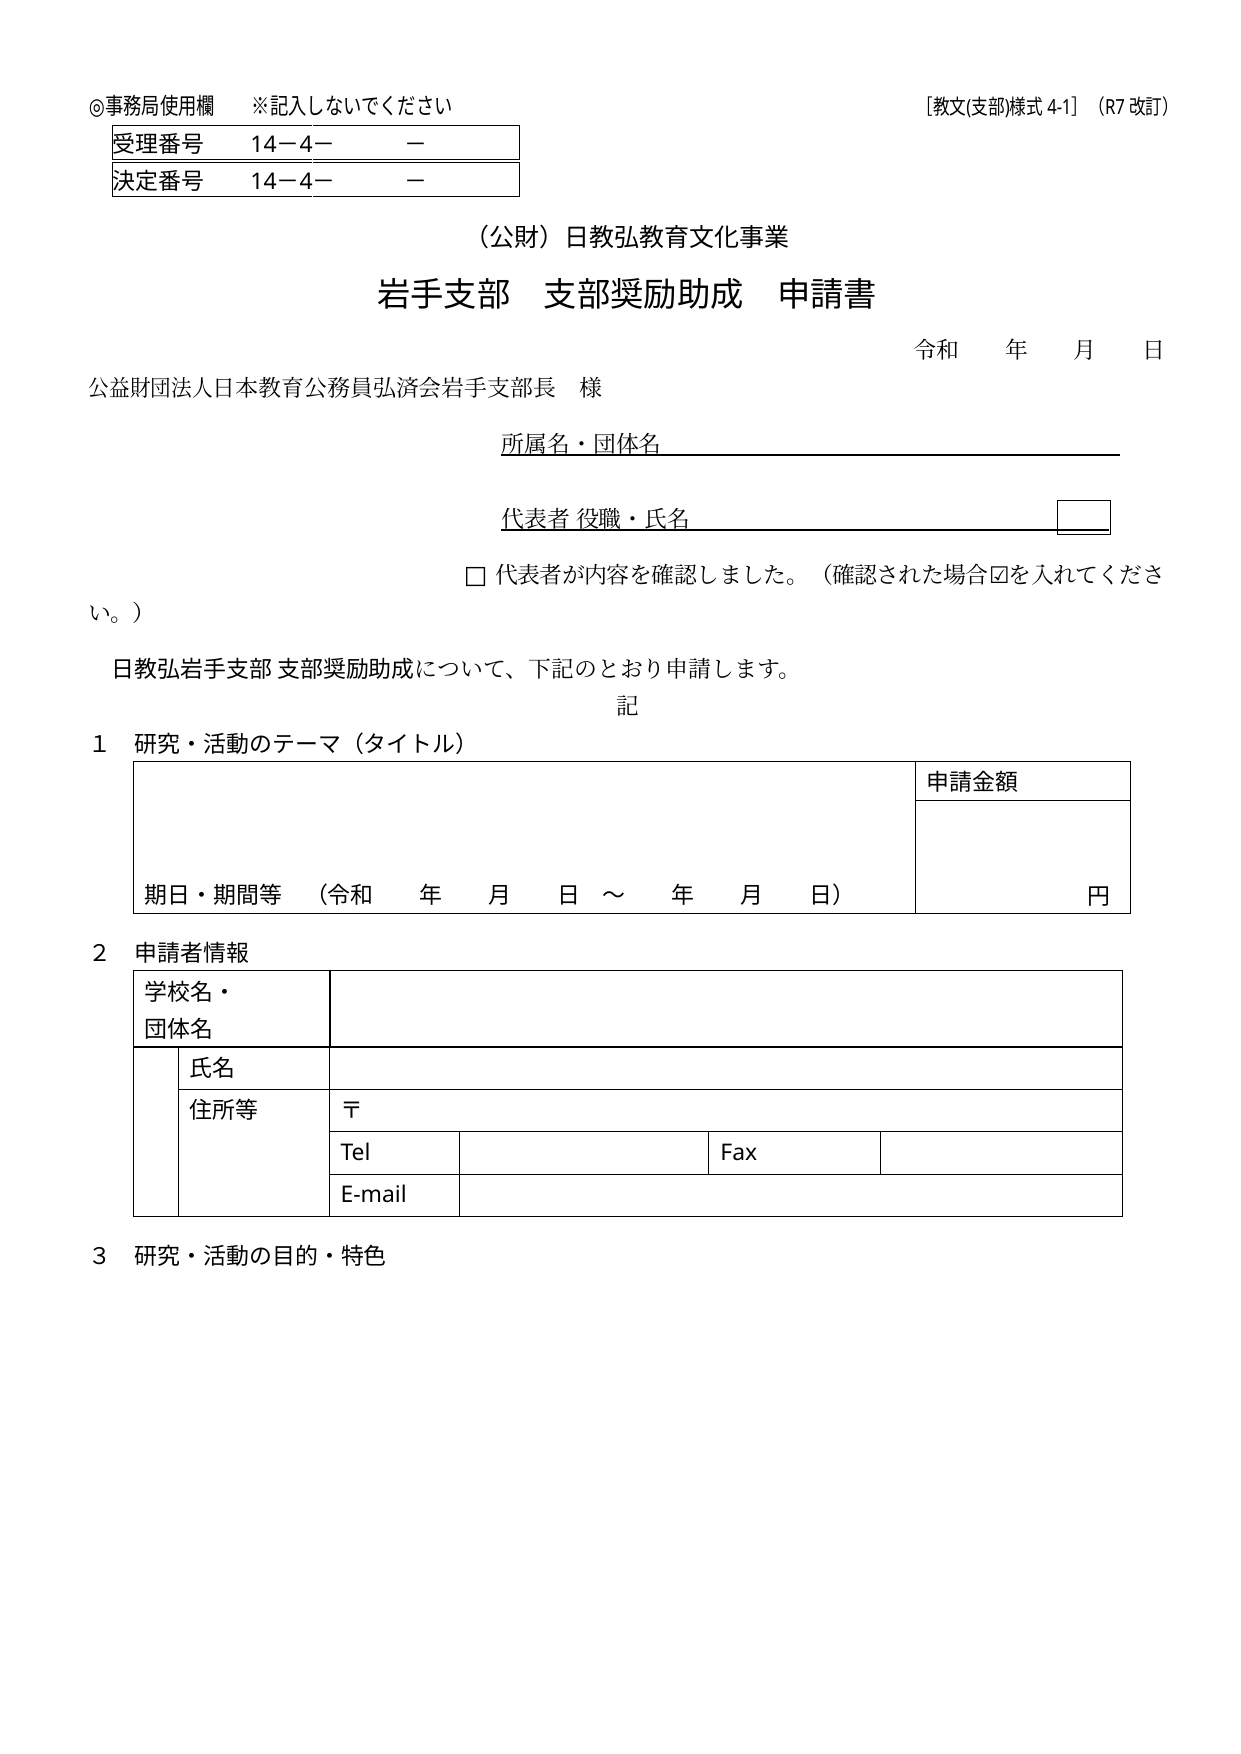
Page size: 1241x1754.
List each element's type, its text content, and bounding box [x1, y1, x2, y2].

table_header 申請金額 [916, 762, 1130, 799]
text 岩手支部 支部奨励助成 申請書 [89, 255, 1165, 330]
text □ 代表者が内容を確認しました。（確認された場合☑を入れてください。） [89, 555, 1165, 630]
table_header 学校名・ 団体名 [134, 971, 329, 1046]
text 記 [89, 686, 1165, 723]
table_cell 氏名 [179, 1048, 329, 1089]
table_cell [881, 1132, 1122, 1174]
text 代表者 役職・氏名 [112, 498, 1165, 536]
text ３ 研究・活動の目的・特色 [89, 1236, 1165, 1273]
table_cell 〒 [330, 1090, 1122, 1131]
table_cell [330, 1048, 1122, 1089]
table_cell E-mail [330, 1175, 459, 1216]
table_cell [134, 1048, 178, 1216]
table_cell 円 [916, 801, 1130, 913]
table_cell [460, 1175, 1122, 1216]
table_cell [460, 1132, 708, 1174]
text ２ 申請者情報 [89, 933, 1165, 970]
table_cell 住所等 [179, 1090, 329, 1216]
table_header 期日・期間等 （令和 年 月 日 ～ 年 月 日） [134, 762, 915, 913]
text ◎事務局使用欄 ※記入しないでください ［教文(支部)様式4-1］（R7改訂） [89, 86, 1165, 123]
text 公益財団法人日本教育公務員弘済会岩手支部長 様 [89, 367, 1165, 405]
text １ 研究・活動のテーマ（タイトル） [89, 723, 1165, 761]
text 決定番号 14－4－ － [89, 161, 1165, 198]
text 令和 年 月 日 [89, 330, 1165, 367]
table_cell Tel [330, 1132, 459, 1174]
table_cell Fax [709, 1132, 880, 1174]
text 所属名・団体名 [89, 423, 1165, 461]
text （公財）日教弘教育文化事業 [89, 217, 1165, 255]
text 受理番号 14－4－ － [89, 123, 1165, 161]
text 日教弘岩手支部 支部奨励助成について、下記のとおり申請します。 [112, 648, 1165, 686]
table_header [331, 971, 1122, 1046]
